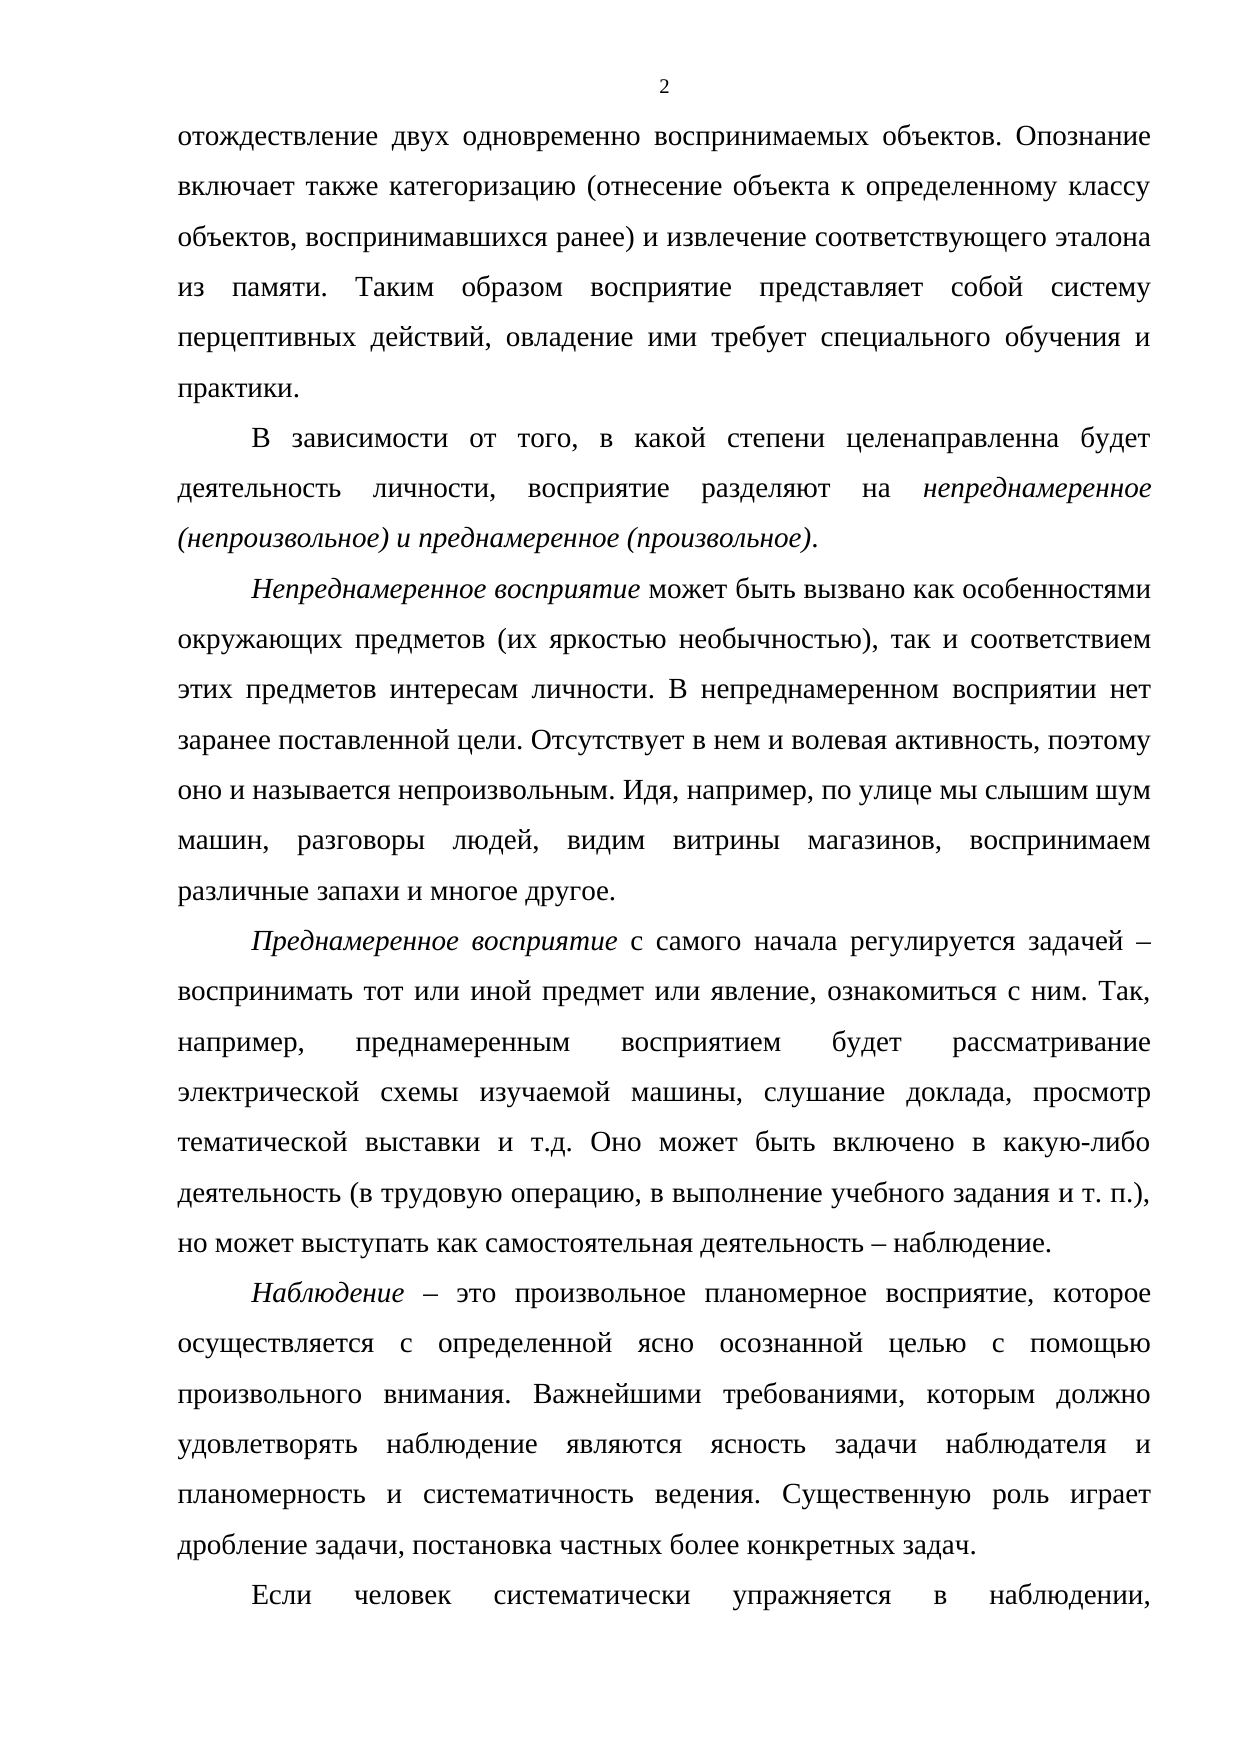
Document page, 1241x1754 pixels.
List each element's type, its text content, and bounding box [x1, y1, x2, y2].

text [177, 1577, 1152, 1611]
text Преднамеренное восприятие с самого начала регулируется задачей – воспринимать тот или иной предмет или явление, ознакомиться с ним. Так, например, преднамеренным восприятием будет рассматривание электрической схемы изучаемой машины, слушание доклада, просмотр тематической выставки и т.д. Оно может быть включено в какую-либо деятельность (в трудовую операцию, в выполнение учебного задания и т. п.), но может выступать как самостоятельная деятельность – наблюдение. [177, 923, 1152, 1258]
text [177, 118, 1152, 403]
text В зависимости от того, в какой степени целенаправленна будет деятельность личности, восприятие разделяют на непреднамеренное (непроизвольное) и преднамеренное (произвольное). [177, 420, 1152, 554]
text Наблюдение – это произвольное планомерное восприятие, которое осуществляется с определенной ясно осознанной целью с помощью произвольного внимания. Важнейшими требованиями, которым должно удовлетворять наблюдение являются ясность задачи наблюдателя и планомерность и систематичность ведения. Существенную роль играет дробление задачи, постановка частных более конкретных задач. [177, 1275, 1152, 1560]
text Непреднамеренное восприятие может быть вызвано как особенностями окружающих предметов (их яркостью необычностью), так и соответствием этих предметов интересам личности. В непреднамеренном восприятии нет заранее поставленной цели. Отсутствует в нем и волевая активность, поэтому оно и называется непроизвольным. Идя, например, по улице мы слышим шум машин, разговоры людей, видим витрины магазинов, воспринимаем различные запахи и многое другое. [177, 571, 1152, 906]
